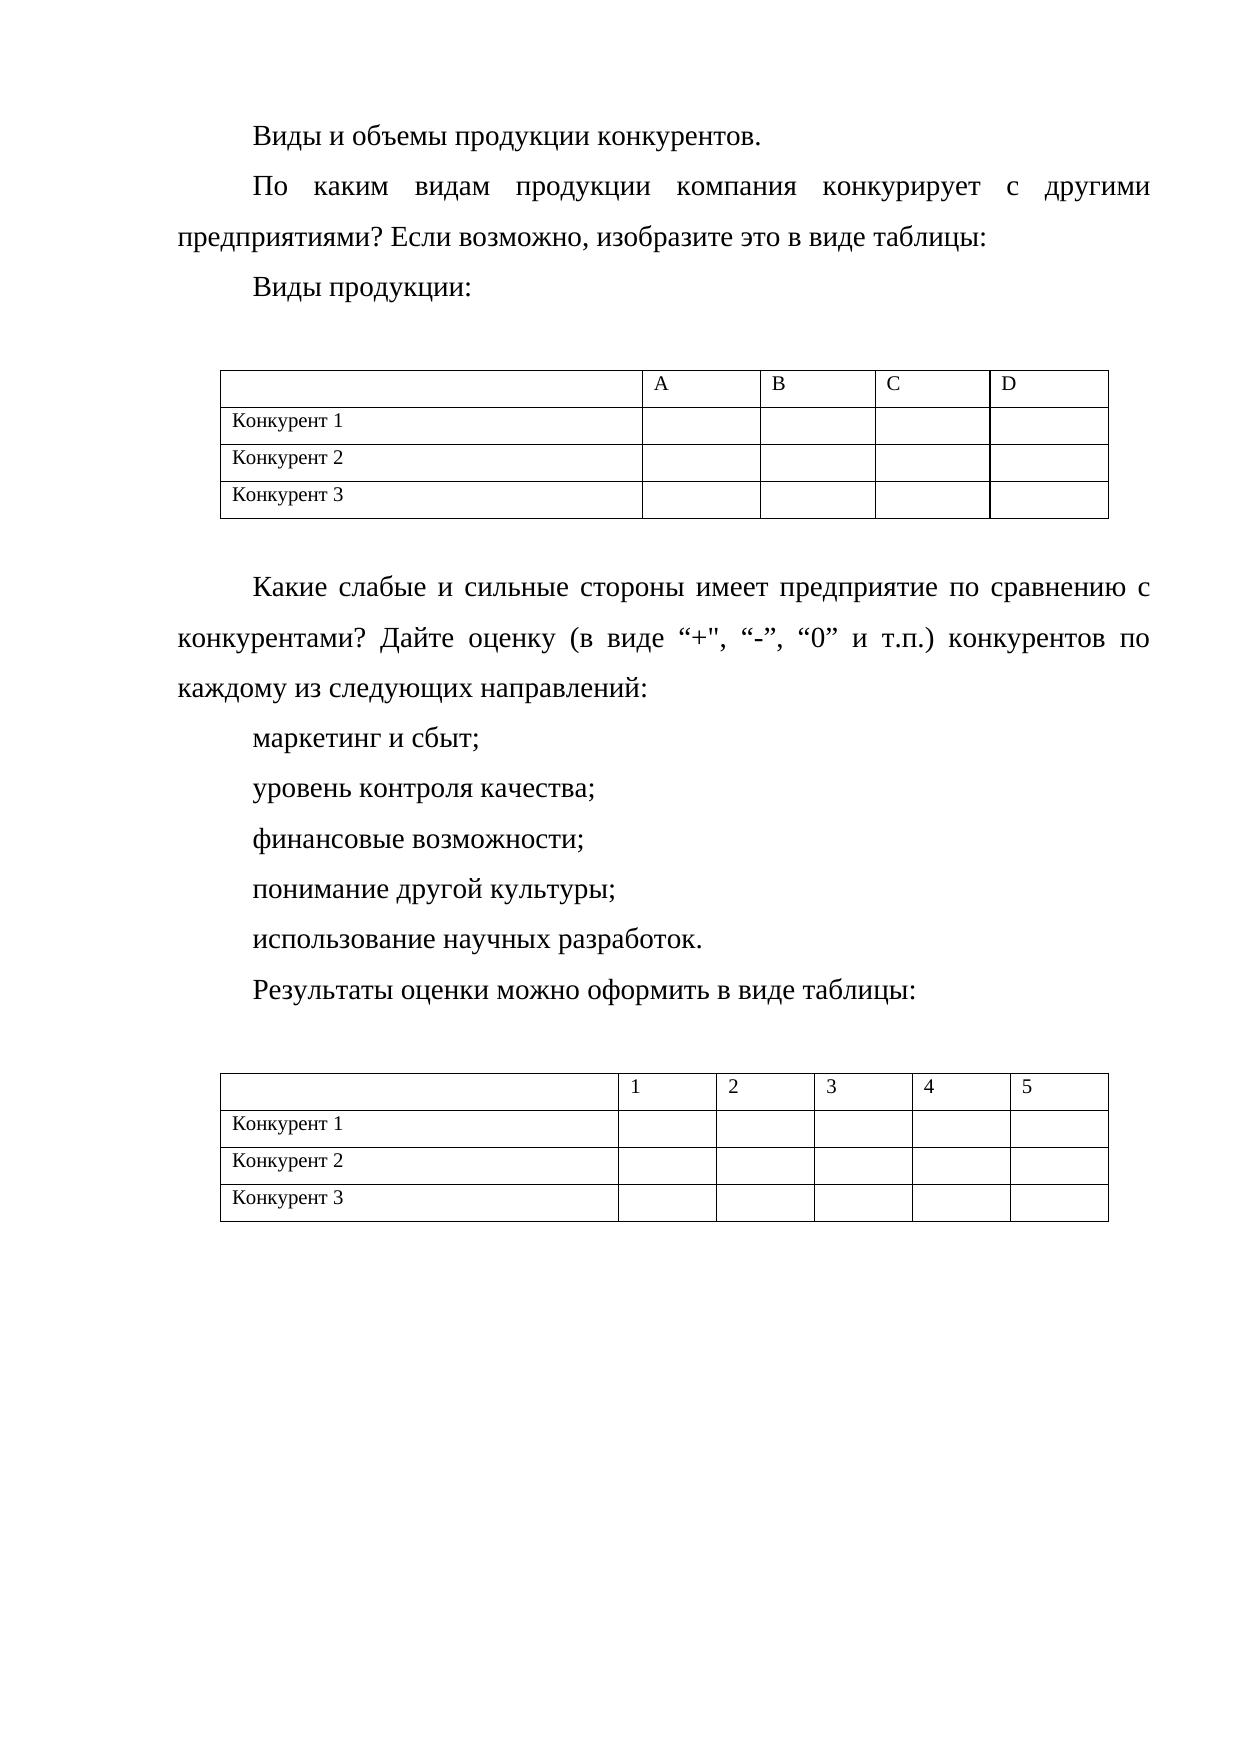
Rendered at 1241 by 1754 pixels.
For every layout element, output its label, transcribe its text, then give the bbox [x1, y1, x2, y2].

table_header [221, 1074, 618, 1109]
table_cell [619, 1148, 716, 1184]
table_cell [761, 408, 875, 444]
table_header 5 [1011, 1074, 1108, 1109]
text Виды продукции: [177, 269, 1152, 303]
table_cell [991, 482, 1108, 518]
table_cell [619, 1185, 716, 1221]
table_cell [1011, 1185, 1108, 1221]
table_cell [643, 482, 760, 518]
table_cell [991, 445, 1108, 481]
text финансовые возможности; [177, 821, 1152, 854]
table_header C [876, 371, 989, 407]
table_cell [815, 1185, 912, 1221]
text Виды и объемы продукции конкурентов. [177, 118, 1152, 152]
table_header [221, 371, 642, 407]
table_cell [913, 1148, 1010, 1184]
text маркетинг и сбыт; [177, 720, 1152, 754]
table_cell [643, 445, 760, 481]
table_cell [619, 1111, 716, 1147]
table_cell [1011, 1111, 1108, 1147]
text По каким видам продукции компания конкурирует с другими предприятиями? Если возможно, изобразите это в виде таблицы: [177, 168, 1152, 252]
table_cell Конкурент 3 [221, 482, 642, 518]
table_cell Конкурент 2 [221, 445, 642, 481]
table_cell Конкурент 1 [221, 408, 642, 444]
table_cell [1011, 1148, 1108, 1184]
table_cell [815, 1148, 912, 1184]
table_cell [876, 445, 989, 481]
table_cell Конкурент 3 [221, 1185, 618, 1221]
table_header A [643, 371, 760, 407]
table_header D [991, 371, 1108, 407]
table_cell Конкурент 1 [221, 1111, 618, 1147]
text использование научных разработок. [177, 922, 1152, 955]
table_cell [876, 408, 989, 444]
table_cell [761, 482, 875, 518]
table_cell [876, 482, 989, 518]
table_header 4 [913, 1074, 1010, 1109]
text понимание другой культуры; [177, 871, 1152, 905]
table_cell [991, 408, 1108, 444]
text Какие слабые и сильные стороны имеет предприятие по сравнению с конкурентами? Дайте оценку (в виде “+", “-”, “0” и т.п.) конкурентов по каждому из следующих направлений: [177, 569, 1152, 703]
table_cell [761, 445, 875, 481]
text уровень контроля качества; [177, 771, 1152, 804]
table_header 2 [717, 1074, 814, 1109]
table_cell [717, 1185, 814, 1221]
table_cell [717, 1148, 814, 1184]
table_header B [761, 371, 875, 407]
table_cell [913, 1185, 1010, 1221]
text Результаты оценки можно оформить в виде таблицы: [177, 972, 1152, 1005]
table_cell [913, 1111, 1010, 1147]
table_cell [643, 408, 760, 444]
table_cell [717, 1111, 814, 1147]
table_header 1 [619, 1074, 716, 1109]
table_header 3 [815, 1074, 912, 1109]
table_cell [815, 1111, 912, 1147]
table_cell Конкурент 2 [221, 1148, 618, 1184]
